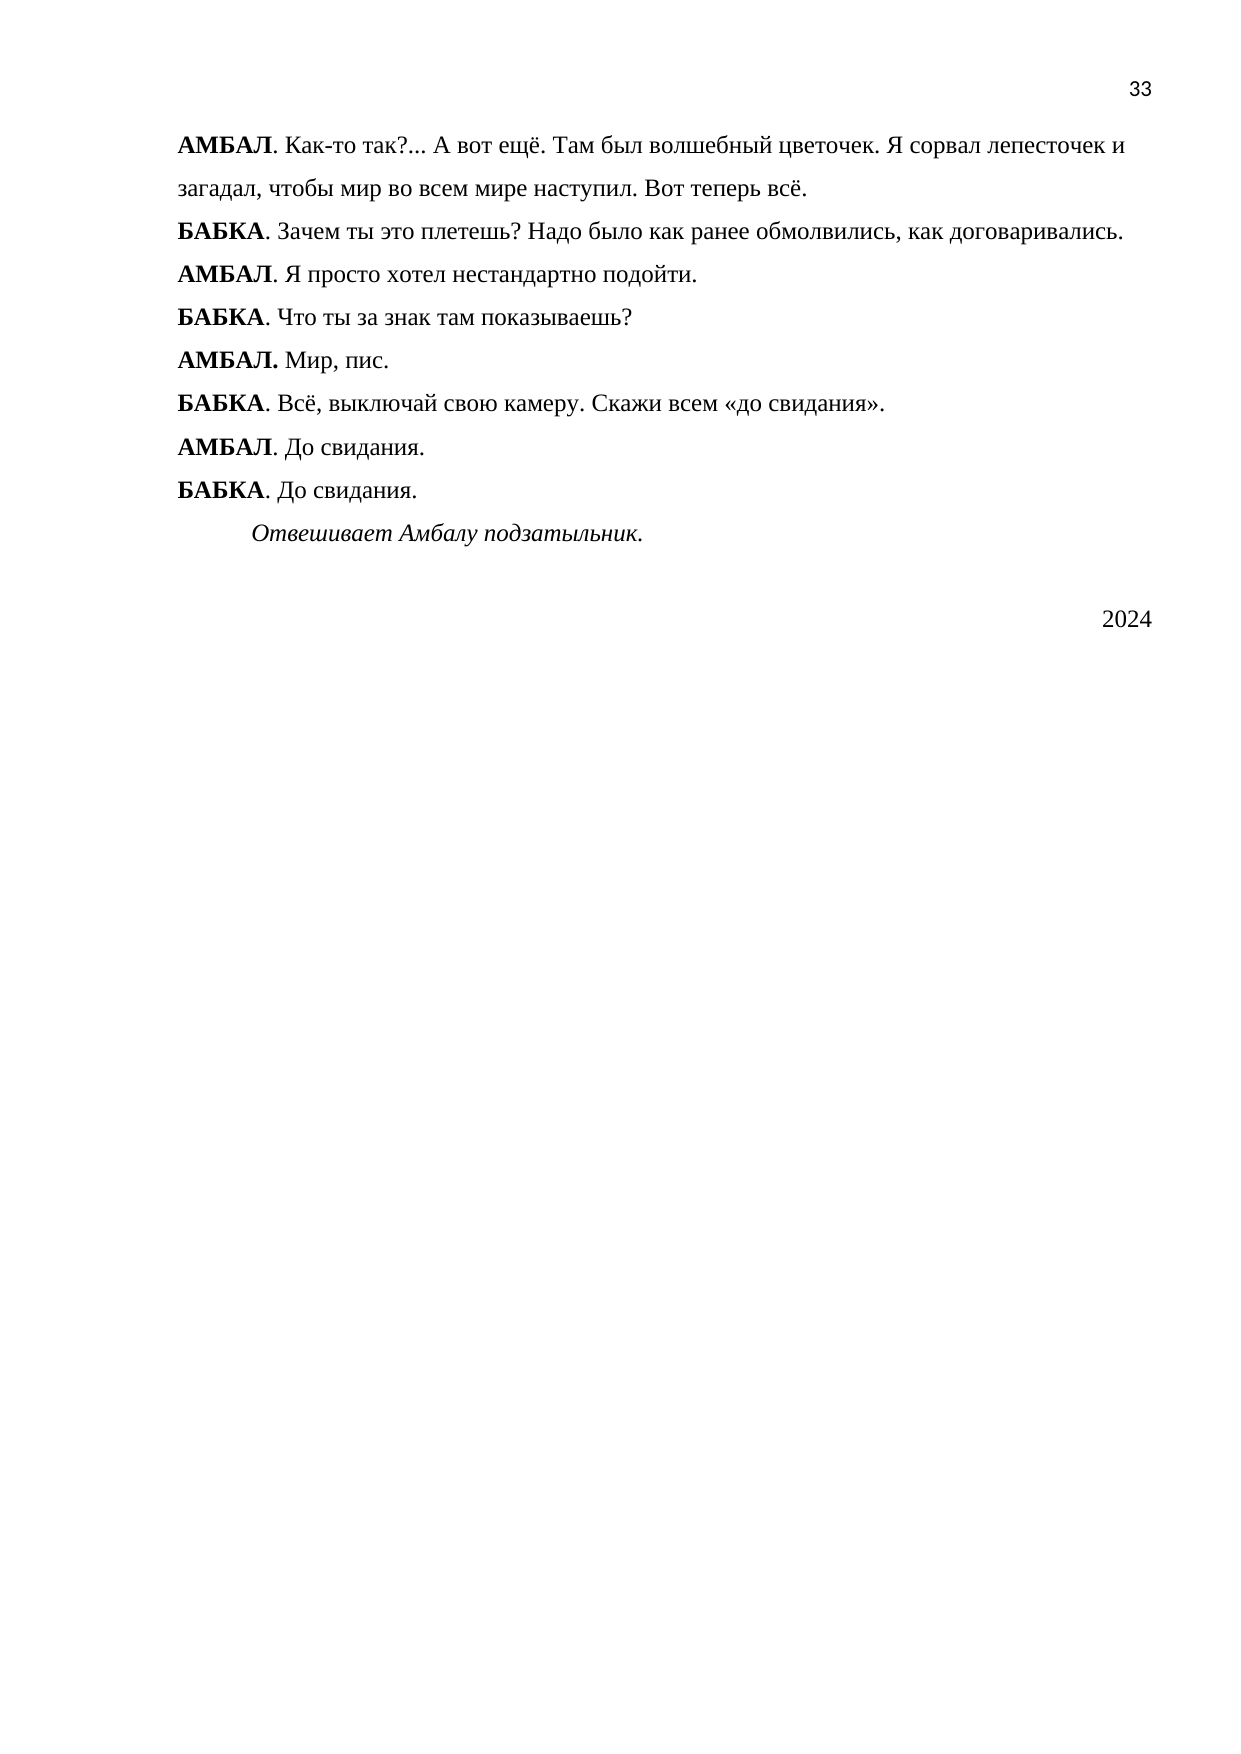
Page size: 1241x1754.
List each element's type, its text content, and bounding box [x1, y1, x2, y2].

text БАБКА. Всё, выключай свою камеру. Скажи всем «до свидания». [177, 388, 1152, 417]
text Отвешивает Амбалу подзатыльник. [177, 518, 1152, 547]
text АМБАЛ. Как-то так?... А вот ещё. Там был волшебный цветочек. Я сорвал лепесточек и загадал, чтобы мир во всем мире наступил. Вот теперь всё. [177, 130, 1152, 202]
text 2024 [177, 604, 1152, 633]
text АМБАЛ. До свидания. [177, 432, 1152, 460]
text БАБКА. Что ты за знак там показываешь? [177, 302, 1152, 331]
text БАБКА. Зачем ты это плетешь? Надо было как ранее обмолвились, как договаривались. [177, 216, 1152, 245]
text БАБКА. До свидания. [177, 475, 1152, 503]
text АМБАЛ. Я просто хотел нестандартно подойти. [177, 259, 1152, 288]
text АМБАЛ. Мир, пис. [177, 345, 1152, 374]
